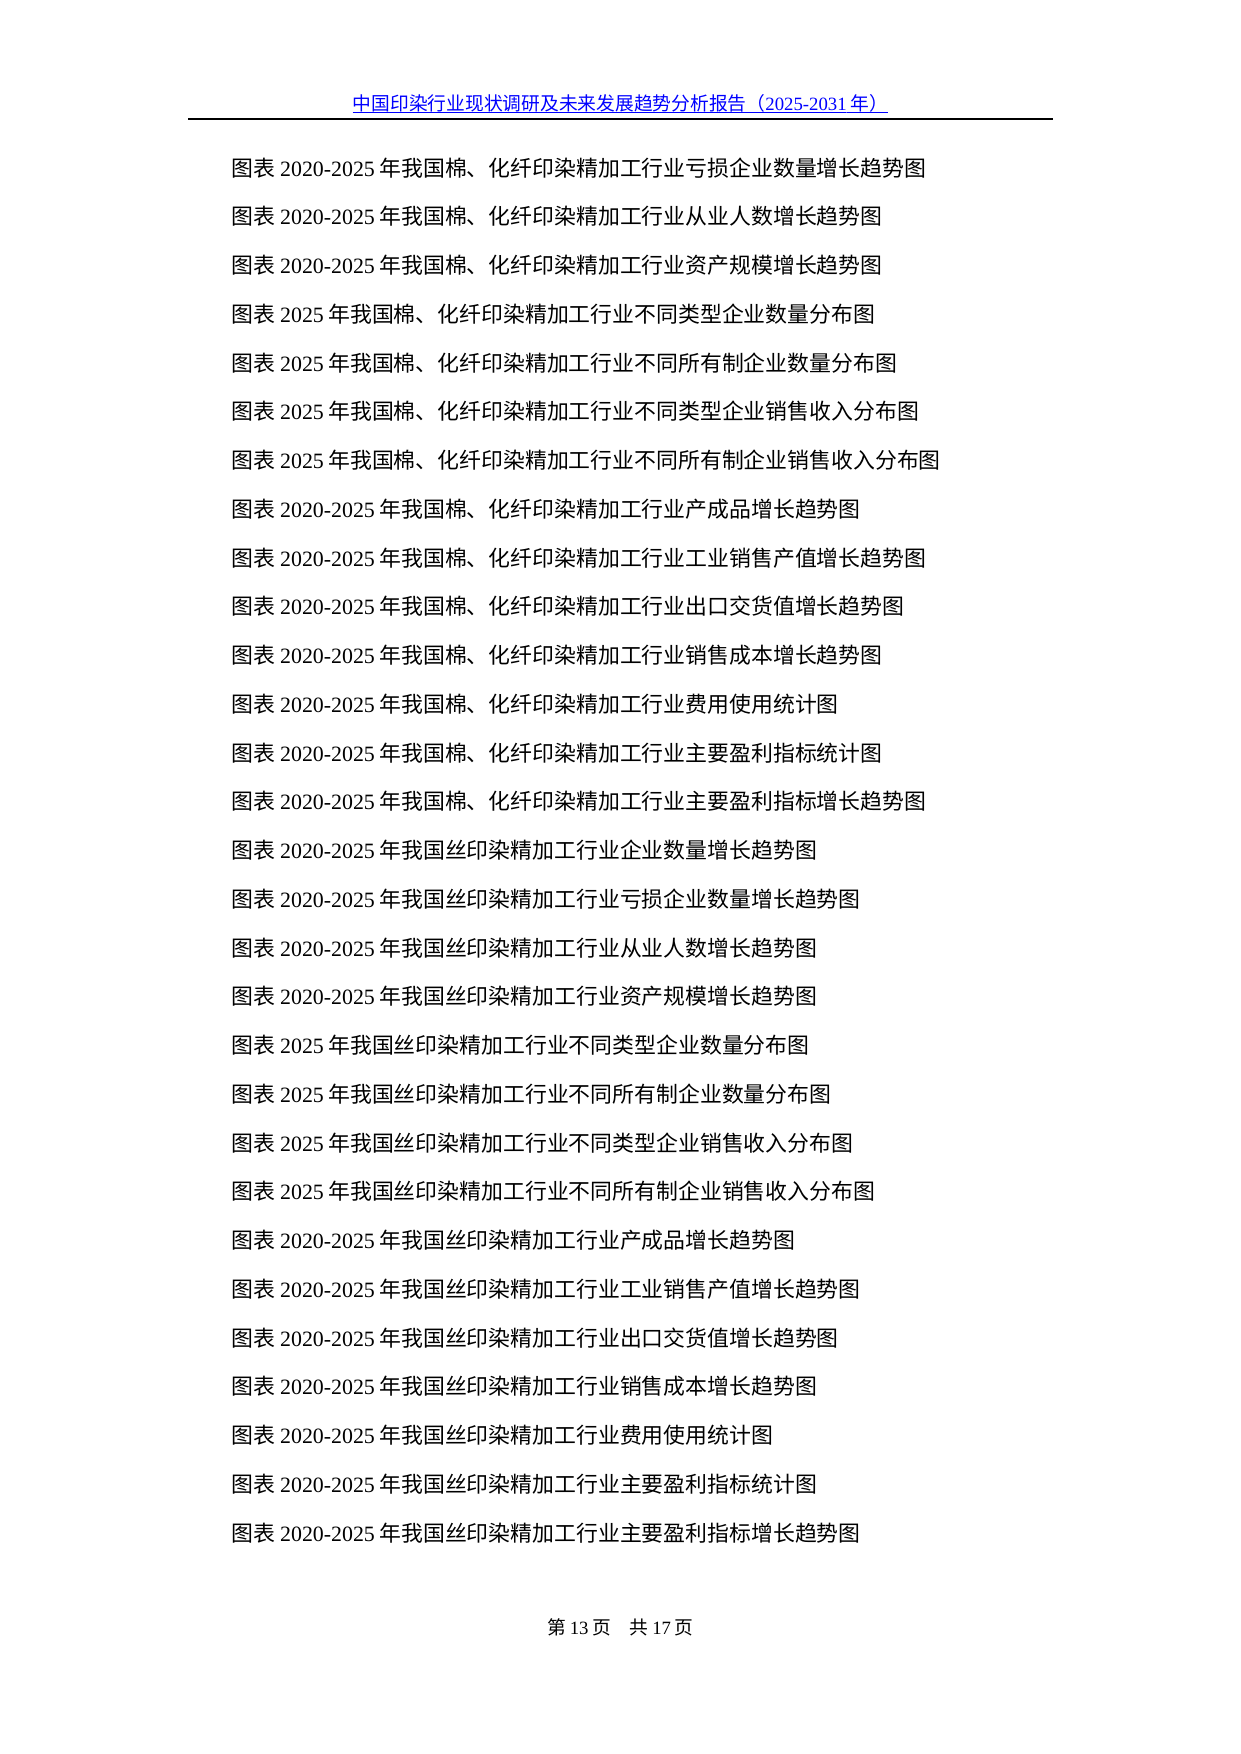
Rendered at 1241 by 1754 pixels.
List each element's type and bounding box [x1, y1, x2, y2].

text [187, 150, 1053, 1548]
